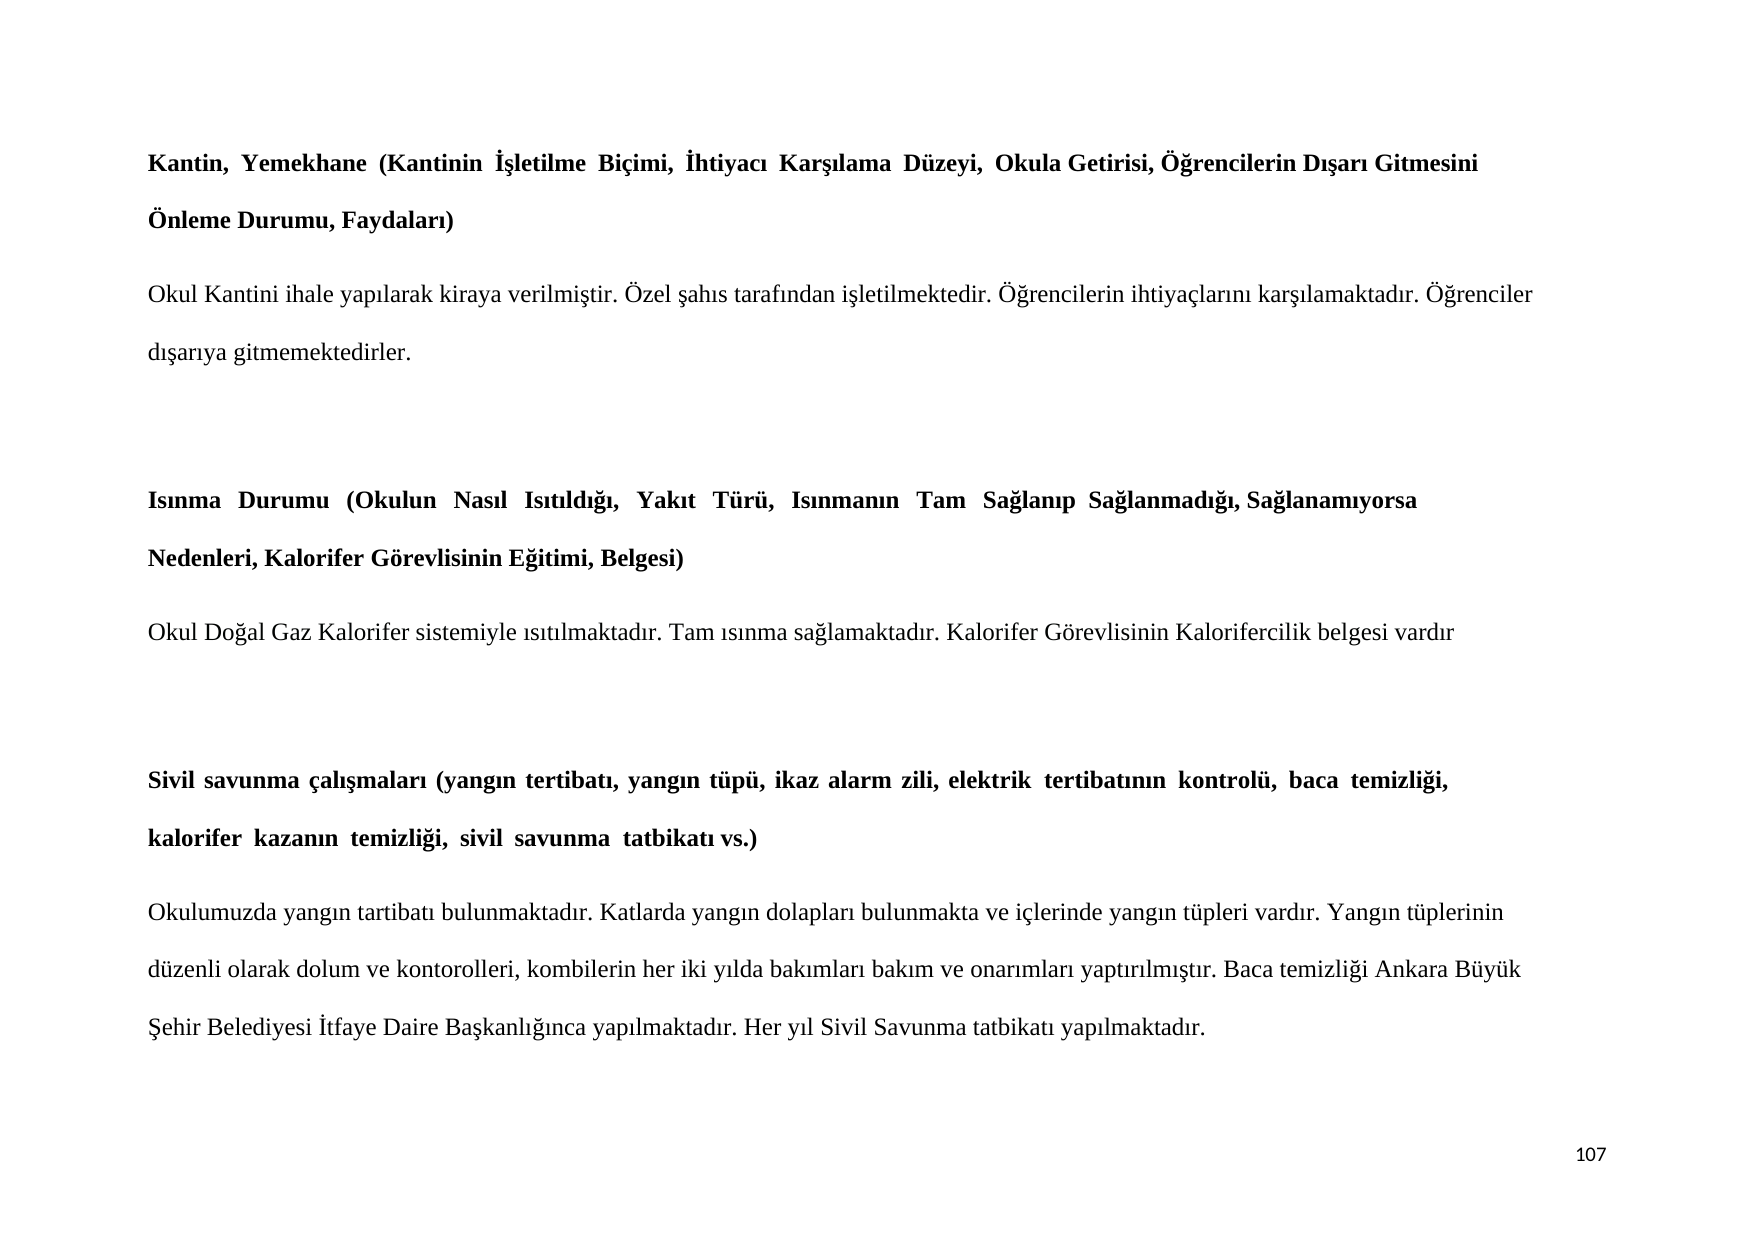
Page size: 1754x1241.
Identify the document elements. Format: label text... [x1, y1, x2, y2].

text Isınma Durumu (Okulun Nasıl Isıtıldığı, Yakıt Türü, Isınmanın Tam Sağlanıp Sağlanmadığı, Sağlanamıyorsa Nedenleri, Kalorifer Görevlisinin Eğitimi, Belgesi) [148, 485, 1515, 571]
text Kantin, Yemekhane (Kantinin İşletilme Biçimi, İhtiyacı Karşılama Düzeyi, Okula Getirisi, Öğrencilerin Dışarı Gitmesini Önleme Durumu, Faydaları) [148, 148, 1515, 234]
text Okulumuzda yangın tartibatı bulunmaktadır. Katlarda yangın dolapları bulunmakta ve içlerinde yangın tüpleri vardır. Yangın tüplerinin düzenli olarak dolum ve kontorolleri, kombilerin her iki yılda bakımları bakım ve onarımları yaptırılmıştır. Baca temizliği Ankara Büyük Şehir Belediyesi İtfaye Daire Başkanlığınca yapılmaktadır. Her yıl Sivil Savunma tatbikatı yapılmaktadır. [148, 897, 1523, 1041]
text Okul Doğal Gaz Kalorifer sistemiyle ısıtılmaktadır. Tam ısınma sağlamaktadır. Kalorifer Görevlisinin Kalorifercilik belgesi vardır [148, 617, 1494, 646]
text Okul Kantini ihale yapılarak kiraya verilmiştir. Özel şahıs tarafından işletilmektedir. Öğrencilerin ihtiyaçlarını karşılamaktadır. Öğrenciler dışarıya gitmemektedirler. [148, 279, 1606, 366]
text Sivil savunma çalışmaları (yangın tertibatı, yangın tüpü, ikaz alarm zili, elektrik tertibatının kontrolü, baca temizliği, kalorifer kazanın temizliği, sivil savunma tatbikatı vs.) [148, 765, 1515, 851]
